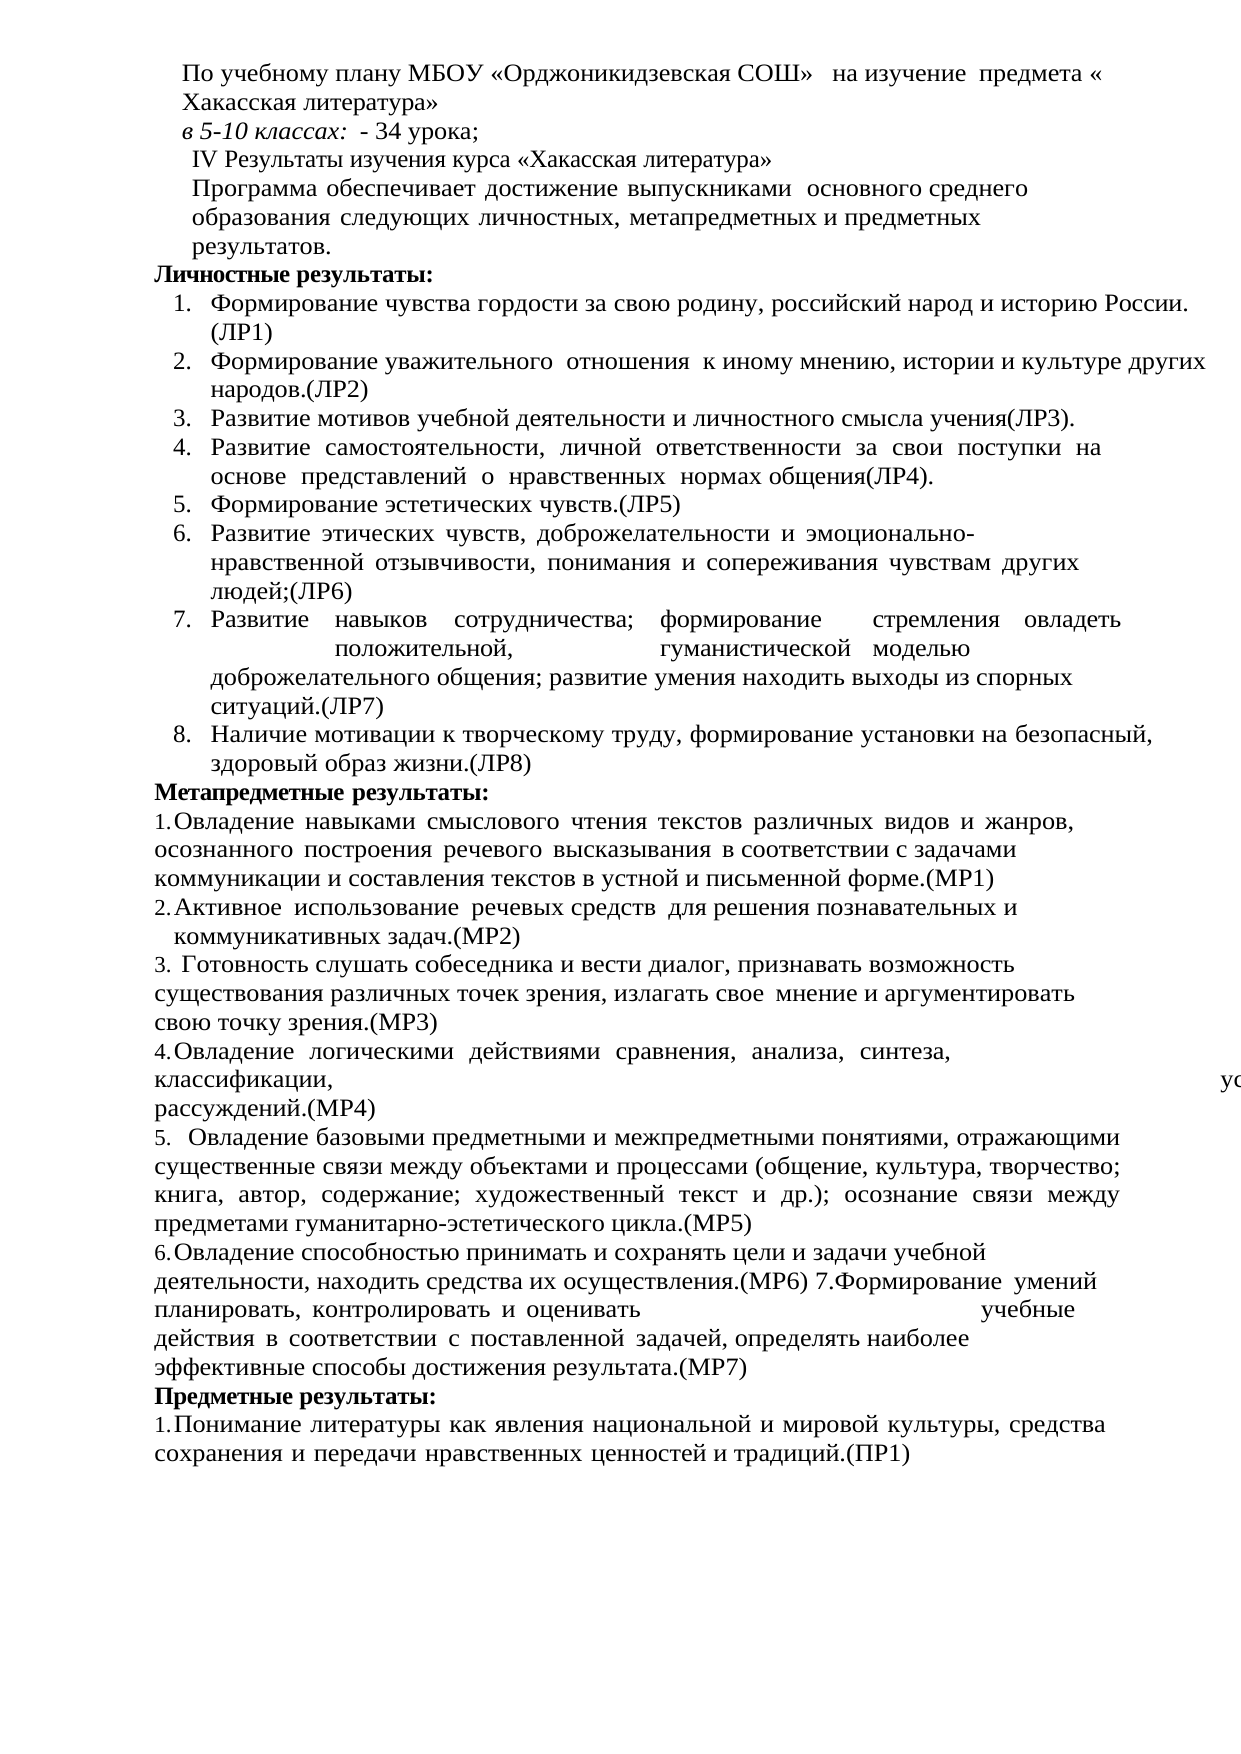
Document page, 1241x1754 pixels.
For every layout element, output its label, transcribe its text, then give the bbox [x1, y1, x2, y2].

subtitle Личностные результаты: [154, 259, 1211, 288]
list Формирование чувства гордости за свою родину, российский народ и историю России.(ЛР1) [173, 288, 1211, 346]
list Овладение навыками смыслового чтения текстов различных видов и жанров, осознанного построения речевого высказывания в соответствии с задачами коммуникации и составления текстов в устной и письменной форме.(МР1) [154, 806, 1122, 892]
list Готовность слушать собеседника и вести диалог, признавать возможность существования различных точек зрения, излагать свое мнение и аргументировать свою точку зрения.(МР3) [154, 949, 1122, 1036]
subtitle Предметные результаты: [154, 1381, 1211, 1409]
list Развитие навыков сотрудничества; формирование стремления овладеть положительной, гуманистической моделью доброжелательного общения; развитие умения находить выходы из спорных ситуаций.(ЛР7) [173, 604, 1122, 719]
subtitle Метапредметные результаты: [154, 777, 1211, 806]
list Активное использование речевых средств для решения познавательных и коммуникативных задач.(МР2) [154, 892, 1211, 949]
list Развитие этических чувств, доброжелательности и эмоционально-нравственной отзывчивости, понимания и сопереживания чувствам других людей;(ЛР6) [173, 518, 1122, 604]
list Понимание литературы как явления национальной и мировой культуры, средства сохранения и передачи нравственных ценностей и традиций.(ПР1) [154, 1409, 1122, 1467]
list Овладение базовыми предметными и межпредметными понятиями, отражающими существенные связи между объектами и процессами (общение, культура, творчество; книга, автор, содержание; художественный текст и др.); осознание связи между предметами гуманитарно-эстетического цикла.(МР5) [154, 1122, 1122, 1237]
text Программа обеспечивает достижение выпускниками основного среднего образования следующих личностных, метапредметных и предметных результатов. [192, 173, 1122, 259]
list Формирование эстетических чувств.(ЛР5) [173, 489, 1211, 518]
subtitle IV Результаты изучения курса «Хакасская литература» [192, 144, 1211, 173]
list Развитие самостоятельности, личной ответственности за свои поступки на основе представлений о нравственных нормах общения(ЛР4). [173, 432, 1122, 489]
list Развитие мотивов учебной деятельности и личностного смысла учения(ЛР3). [173, 403, 1211, 432]
text По учебному плану МБОУ «Орджоникидзевская СОШ» на изучение предмета « Хакасская литература» [182, 58, 1211, 116]
list Овладение способностью принимать и сохранять цели и задачи учебной деятельности, находить средства их осуществления.(МР6) 7.Формирование умений планировать, контролировать и оценивать учебные действия в соответствии с поставленной задачей, определять наиболее эффективные способы достижения результата.(МР7) [154, 1237, 1123, 1381]
list Наличие мотивации к творческому труду, формирование установки на безопасный, здоровый образ жизни.(ЛР8) [173, 719, 1211, 777]
list Овладение логическими действиями сравнения, анализа, синтеза, классификации, установление аналогий и причинно- следственных связей, построения рассуждений.(МР4) [154, 1036, 1123, 1122]
text в 5-10 классах: - 34 урока; [182, 116, 1211, 144]
list Формирование уважительного отношения к иному мнению, истории и культуре других народов.(ЛР2) [173, 346, 1211, 403]
